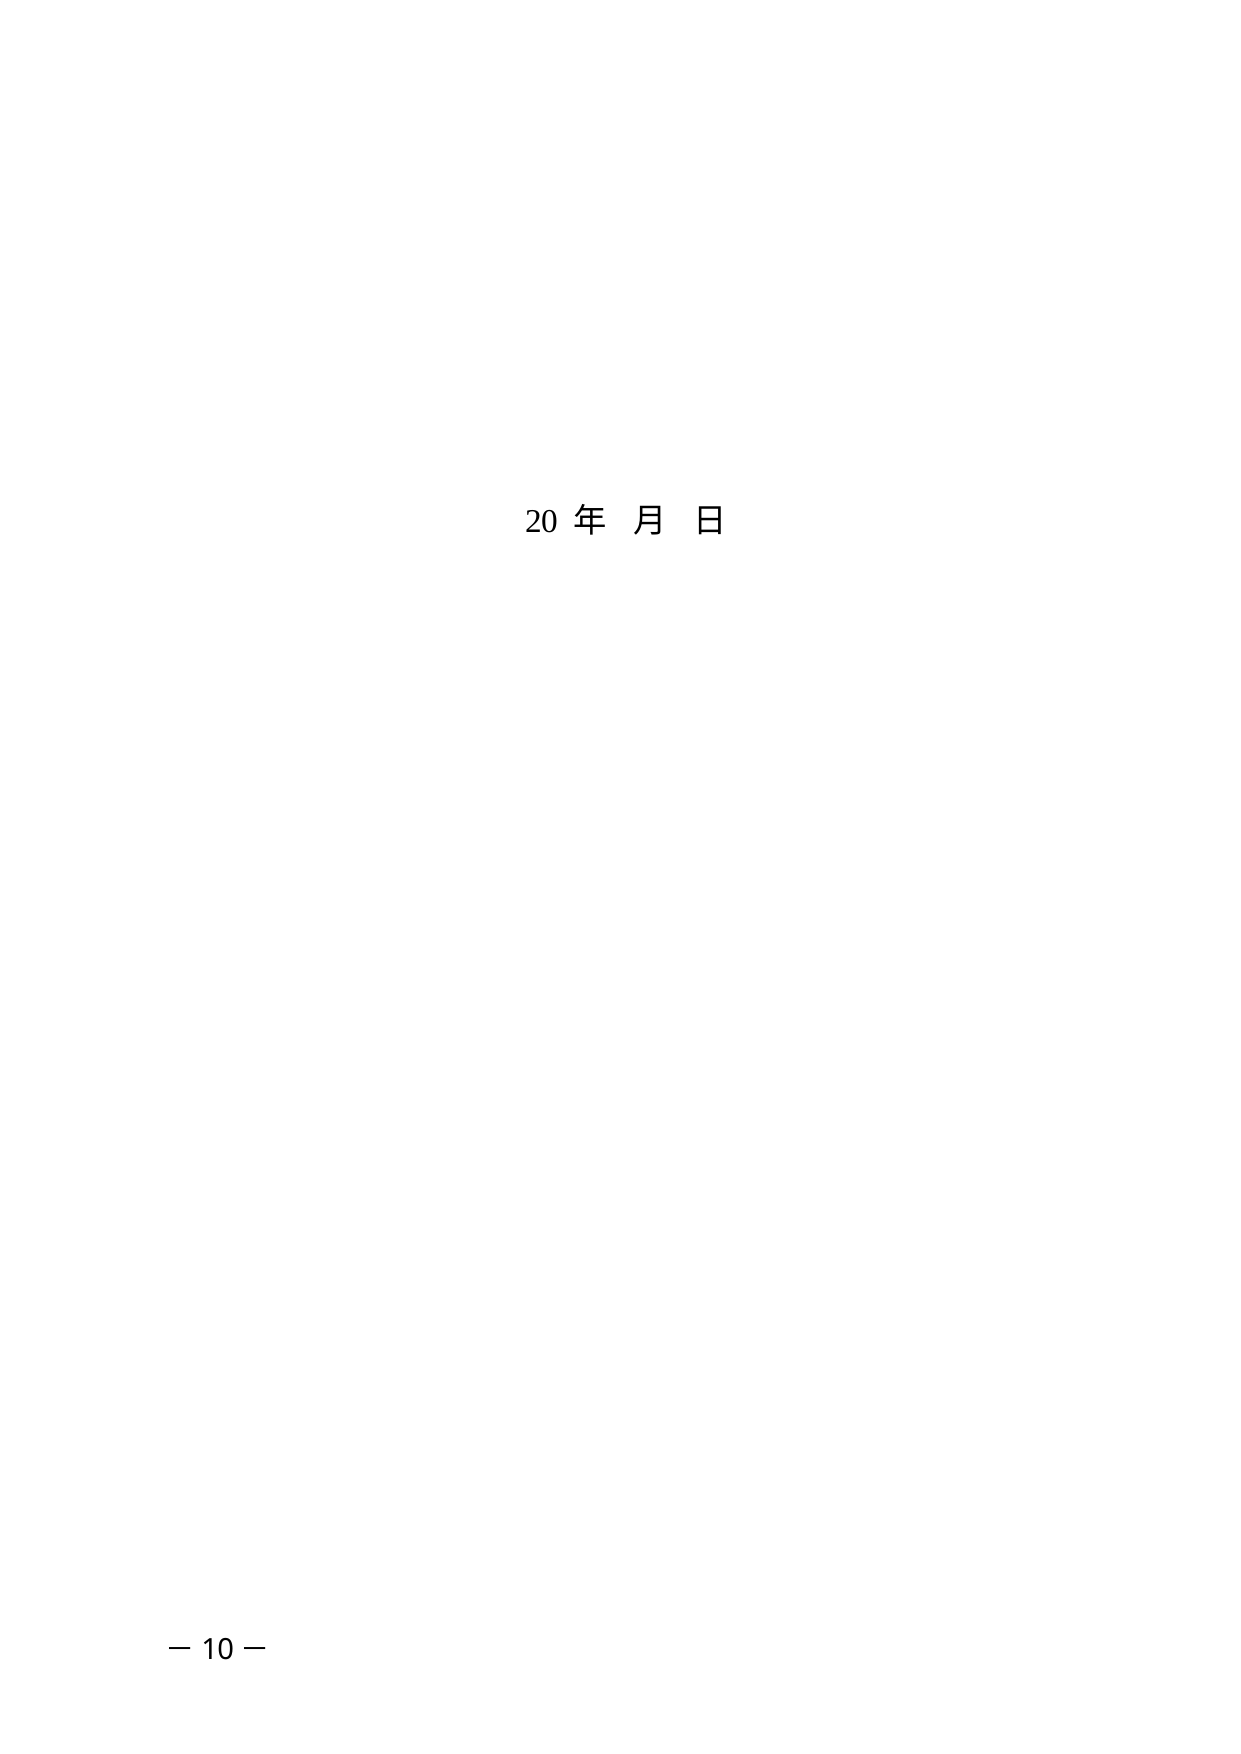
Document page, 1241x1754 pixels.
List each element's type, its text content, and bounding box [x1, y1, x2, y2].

text 20 年 月 日 [165, 485, 1087, 550]
